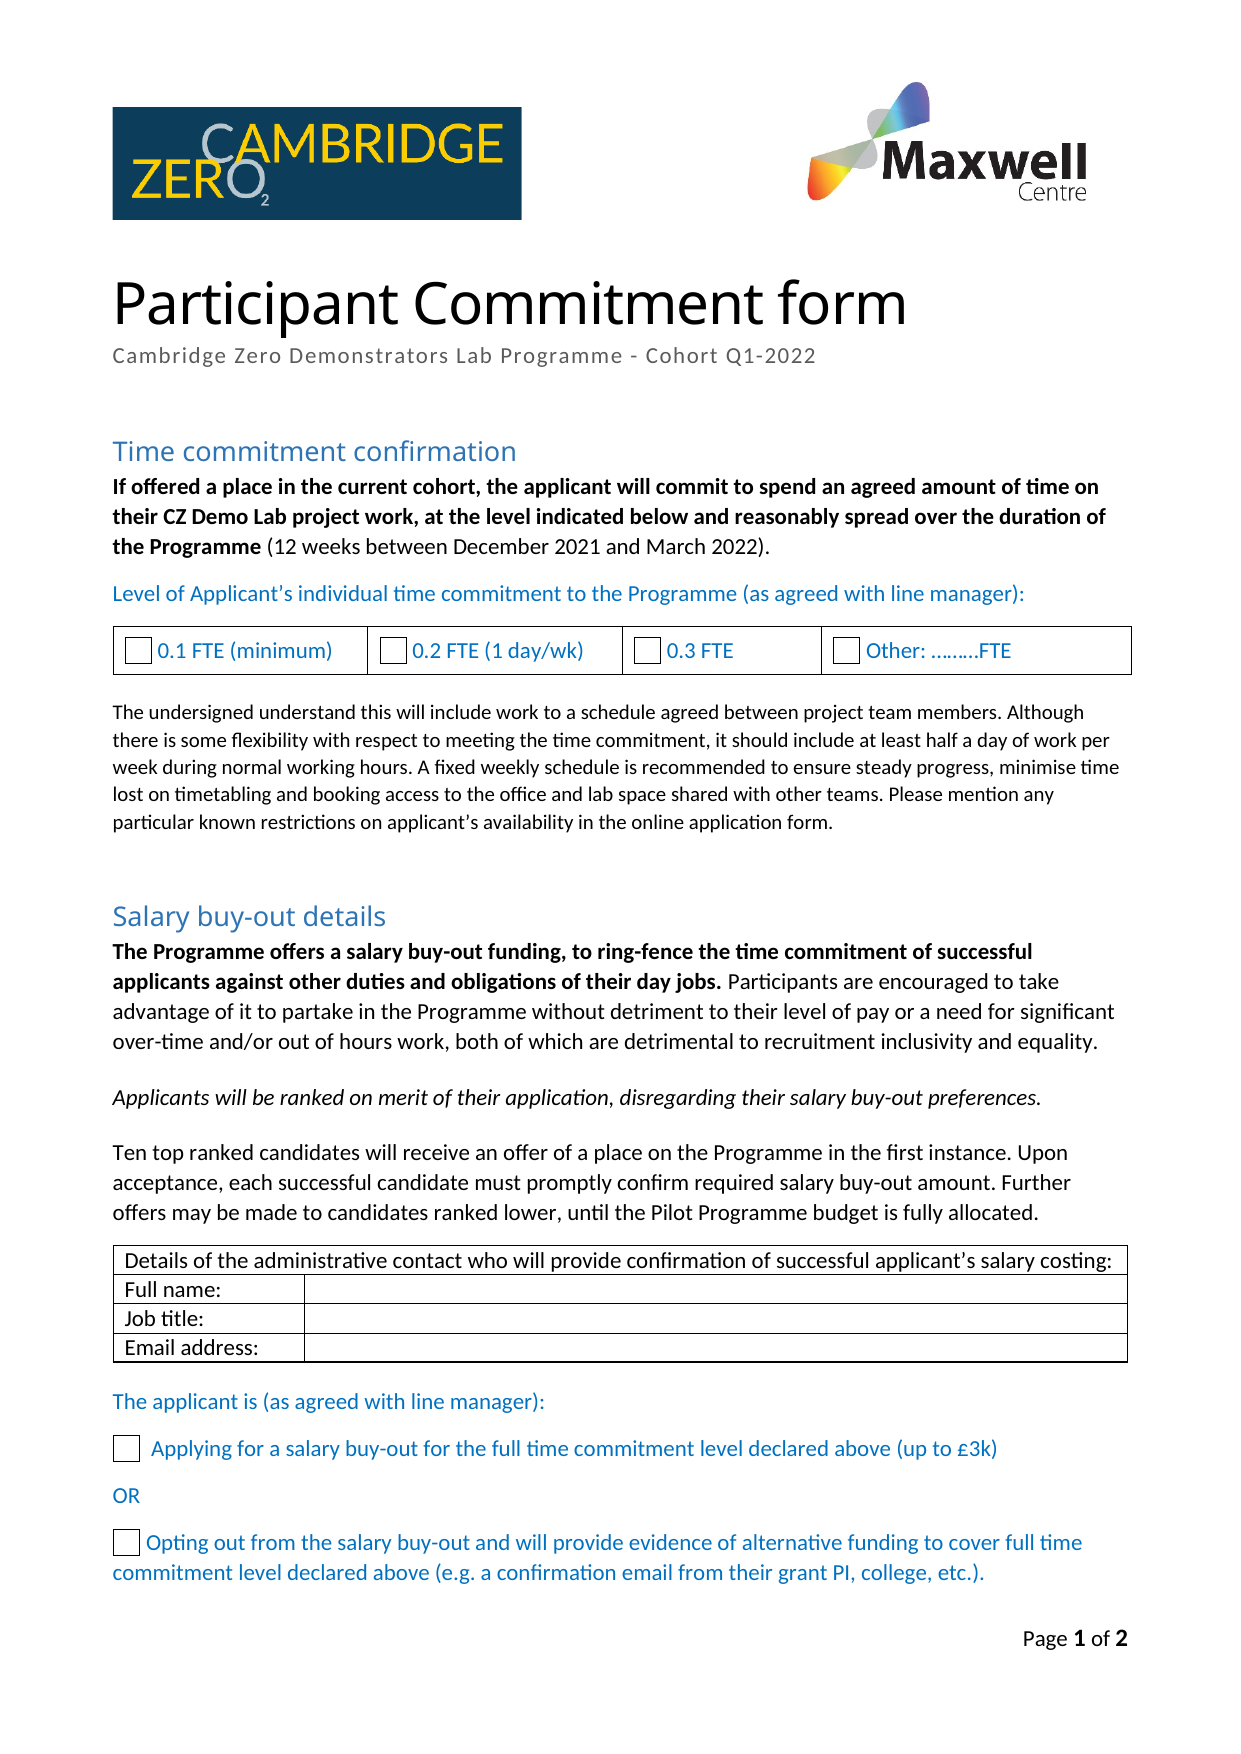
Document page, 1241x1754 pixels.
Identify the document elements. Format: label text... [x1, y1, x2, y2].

text Opting out from the salary buy-out and will provide evidence of alternative funding to cover full time commitment level declared above (e.g. a confirmation email from their grant PI, college, etc.). [112, 1528, 1128, 1586]
text The applicant is (as agreed with line manager): [112, 1387, 1128, 1416]
subtitle Time commitment confirmation [112, 432, 1128, 469]
text The undersigned understand this will include work to a schedule agreed between project team members. Although there is some flexibility with respect to meeting the time commitment, it should include at least half a day of work per week during normal working hours. A fixed weekly schedule is recommended to ensure steady progress, minimise time lost on timetabling and booking access to the office and lab space shared with other teams. Please mention any particular known restrictions on applicant’s availability in the online application form. [112, 699, 1128, 834]
subtitle Cambridge Zero Demonstrators Lab Programme - Cohort Q1-2022 [112, 341, 1128, 369]
table_header Other: ………FTE [822, 627, 1131, 673]
text Level of Applicant’s individual time commitment to the Programme (as agreed with line manager): [112, 579, 1128, 607]
text OR [112, 1481, 1128, 1509]
table_cell [305, 1275, 1127, 1303]
text The Programme offers a salary buy-out funding, to ring-fence the time commitment of successful applicants against other duties and obligations of their day jobs. Participants are encouraged to take advantage of it to partake in the Programme without detriment to their level of pay or a need for significant over-time and/or out of hours work, both of which are detrimental to recruitment inclusivity and equality. [112, 937, 1128, 1056]
table_header 0.2 FTE (1 day/wk) [368, 627, 622, 673]
text Applicants will be ranked on merit of their application, disregarding their salary buy-out preferences. [112, 1083, 1128, 1111]
table_header 0.1 FTE (minimum) [114, 627, 367, 673]
subtitle Salary buy-out details [112, 897, 1128, 934]
table_header Details of the administrative contact who will provide confirmation of successful applicant’s salary costing: [114, 1246, 1127, 1274]
table_header 0.3 FTE [623, 627, 821, 673]
table_cell Job title: [114, 1304, 304, 1332]
table_cell Email address: [114, 1334, 304, 1361]
table_cell Full name: [114, 1275, 304, 1303]
text If offered a place in the current cohort, the applicant will commit to spend an agreed amount of time on their CZ Demo Lab project work, at the level indicated below and reasonably spread over the duration of the Programme (12 weeks between December 2021 and March 2022). [112, 472, 1128, 560]
text Applying for a salary buy-out for the full time commitment level declared above (up to £3k) [112, 1434, 1128, 1462]
picture [112, 107, 522, 220]
table_cell [305, 1334, 1127, 1361]
table_cell [305, 1304, 1127, 1332]
text Ten top ranked candidates will receive an offer of a place on the Programme in the first instance. Upon acceptance, each successful candidate must promptly confirm required salary buy-out amount. Further offers may be made to candidates ranked lower, until the Pilot Programme budget is fully allocated. [112, 1138, 1128, 1226]
title Participant Commitment form [112, 262, 1128, 341]
picture [805, 81, 1088, 203]
